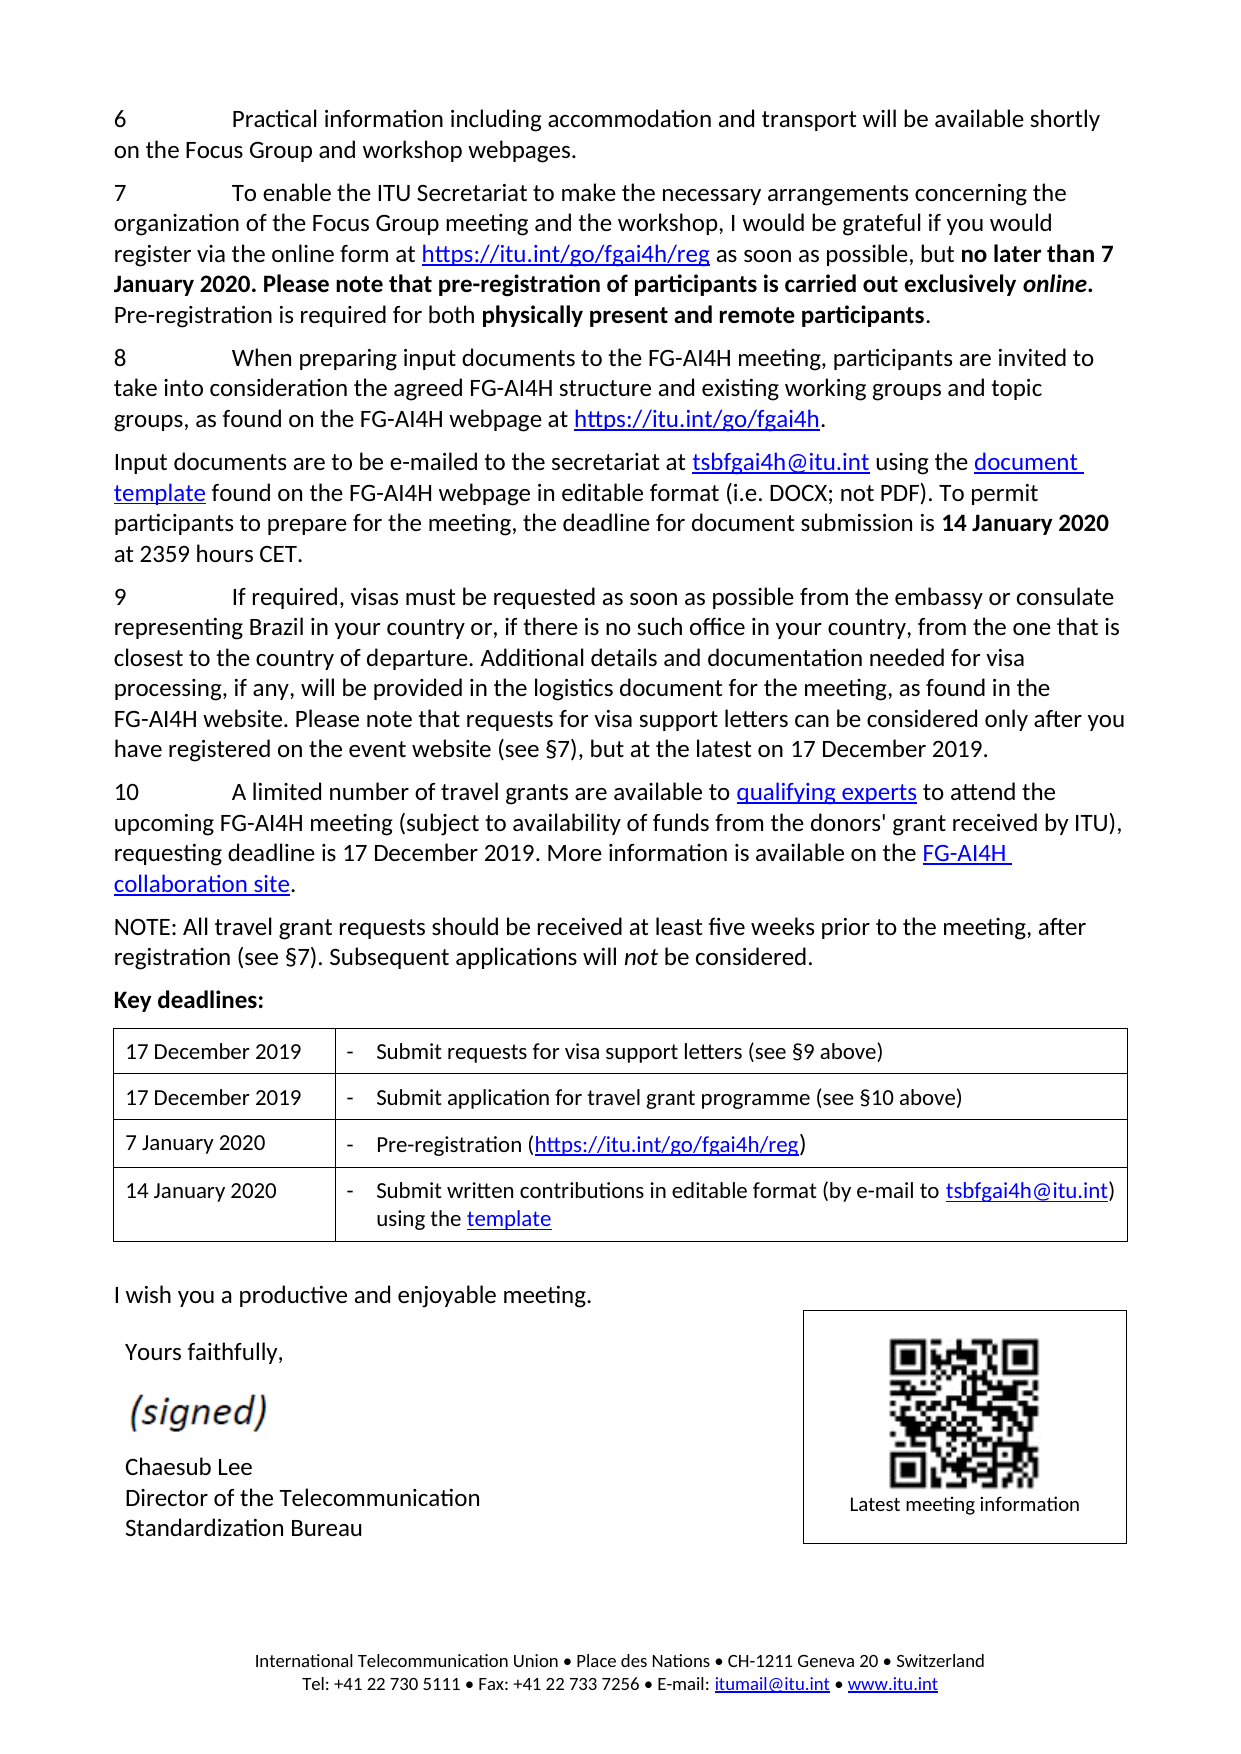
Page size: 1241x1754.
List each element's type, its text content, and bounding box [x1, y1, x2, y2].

text NOTE: All travel grant requests should be received at least five weeks prior to the meeting, after registration (see §7). Subsequent applications will not be considered. [113, 911, 1127, 972]
picture [888, 1337, 1042, 1491]
table_header 17 December 2019 [114, 1029, 335, 1073]
table_cell - Submit application for travel grant programme (see §10 above) [336, 1074, 1127, 1119]
text 10 A limited number of travel grants are available to qualifying experts to attend the upcoming FG-AI4H meeting (subject to availability of funds from the donors' grant received by ITU), requesting deadline is 17 December 2019. More information is available on the FG-AI4H collaboration site. [113, 776, 1127, 898]
text Input documents are to be e-mailed to the secretariat at tsbfgai4h@itu.int using the document template found on the FG-AI4H webpage in editable format (i.e. DOCX; not PDF). To permit participants to prepare for the meeting, the deadline for document submission is 14 January 2020 at 2359 hours CET. [113, 446, 1117, 568]
text 7 To enable the ITU Secretariat to make the necessary arrangements concerning the organization of the Focus Group meeting and the workshop, I would be grateful if you would register via the online form at https://itu.int/go/fgai4h/reg as soon as possible, but no later than 7 January 2020. Please note that pre-registration of participants is carried out exclusively online. Pre-registration is required for both physically present and remote participants. [113, 177, 1127, 329]
table_header Latest meeting information [804, 1311, 1126, 1543]
text 6 Practical information including accommodation and transport will be available shortly on the Focus Group and workshop webpages. [113, 103, 1117, 164]
table_cell 14 January 2020 [114, 1168, 335, 1241]
text 8 When preparing input documents to the FG-AI4H meeting, participants are invited to take into consideration the agreed FG-AI4H structure and existing working groups and topic groups, as found on the FG-AI4H webpage at https://itu.int/go/fgai4h. [113, 342, 1117, 434]
table_header - Submit requests for visa support letters (see §9 above) [336, 1029, 1127, 1073]
table_cell 7 January 2020 [114, 1120, 335, 1167]
table_cell 17 December 2019 [114, 1074, 335, 1119]
text Key deadlines: [113, 984, 1127, 1015]
text I wish you a productive and enjoyable meeting. [113, 1279, 1127, 1310]
table_header Yours faithfully, Chaesub Lee Director of the Telecommunication Standardization Bureau [114, 1310, 803, 1543]
text 9 If required, visas must be requested as soon as possible from the embassy or consulate representing Brazil in your country or, if there is no such office in your country, from the one that is closest to the country of departure. Additional details and documentation needed for visa processing, if any, will be provided in the logistics document for the meeting, as found in the FG-AI4H website. Please note that requests for visa support letters can be considered only after you have registered on the event website (see §7), but at the latest on 17 December 2019. [113, 581, 1127, 764]
table_cell - Submit written contributions in editable format (by e-mail to tsbfgai4h@itu.int) using the template [336, 1168, 1127, 1241]
table_cell - Pre-registration (https://itu.int/go/fgai4h/reg) [336, 1120, 1127, 1167]
